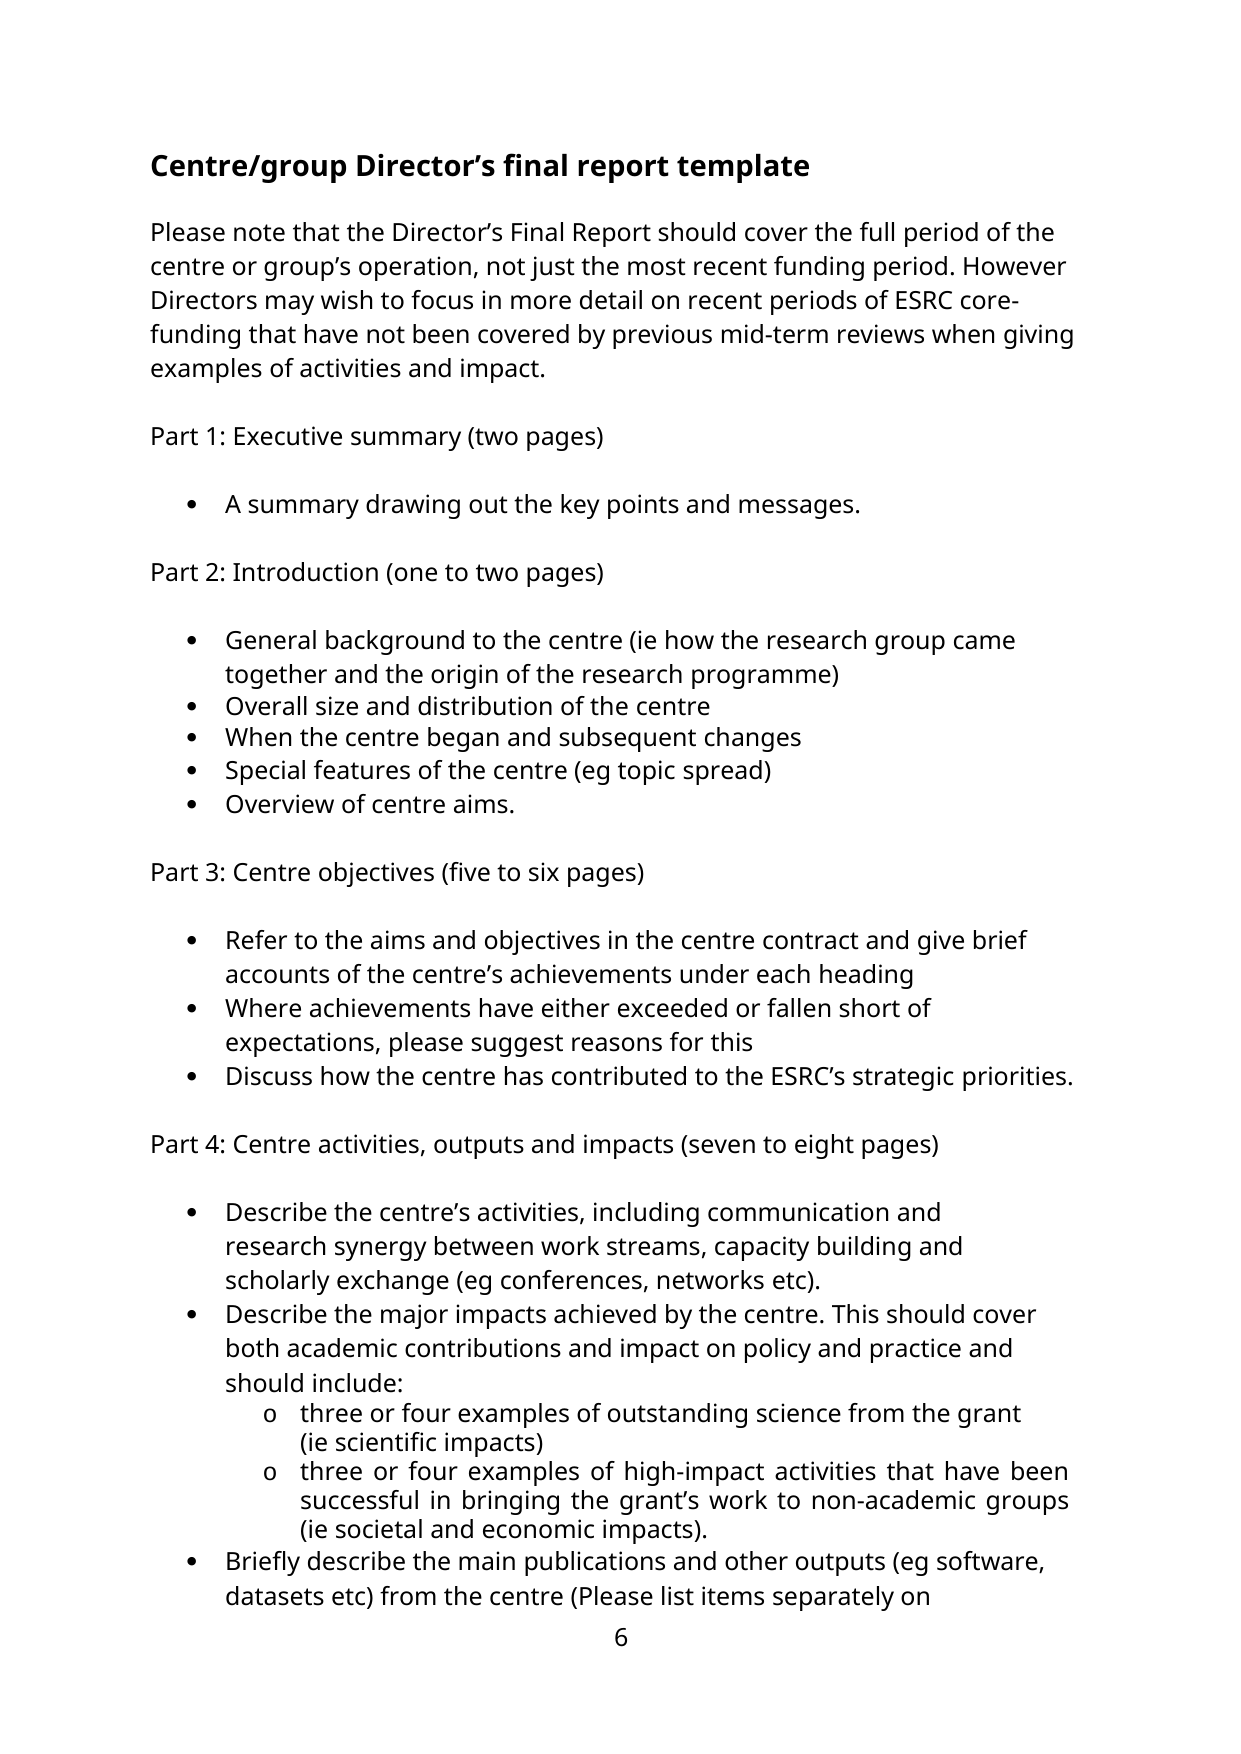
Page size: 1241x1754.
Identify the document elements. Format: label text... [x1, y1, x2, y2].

list three or four examples of high-impact activities that have been successful in bringing the grant’s work to non-academic groups (ie societal and economic impacts). [262, 1457, 1070, 1544]
list A summary drawing out the key points and messages. [187, 487, 1101, 521]
list three or four examples of outstanding science from the grant (ie scientific impacts) [262, 1399, 1048, 1457]
text Part 2: Introduction (one to two pages) [150, 554, 1101, 588]
list Discuss how the centre has contributed to the ESRC’s strategic priorities. [187, 1059, 1101, 1093]
list Describe the centre’s activities, including communication and research synergy between work streams, capacity building and scholarly exchange (eg conferences, networks etc). [187, 1195, 1049, 1297]
list Where achievements have either exceeded or fallen short of expectations, please suggest reasons for this [187, 991, 1053, 1059]
list Describe the major impacts achieved by the centre. This should cover both academic contributions and impact on policy and practice and should include: [187, 1297, 1090, 1399]
text Part 4: Centre activities, outputs and impacts (seven to eight pages) [150, 1127, 1101, 1161]
list General background to the centre (ie how the research group came together and the origin of the research programme) [187, 623, 1054, 691]
text Part 3: Centre objectives (five to six pages) [150, 854, 1101, 888]
list Refer to the aims and objectives in the centre contract and give brief accounts of the centre’s achievements under each heading [187, 923, 1087, 991]
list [187, 1544, 1067, 1612]
text Please note that the Director’s Final Report should cover the full period of the centre or group’s operation, not just the most recent funding period. However Directors may wish to focus in more detail on recent periods of ESRC core-funding that have not been covered by previous mid-term reviews when giving examples of activities and impact. [150, 214, 1087, 384]
text Part 1: Executive summary (two pages) [150, 419, 1101, 453]
list Overview of centre aims. [187, 787, 1101, 821]
subtitle Centre/group Director’s final report template [150, 145, 1101, 185]
list Overall size and distribution of the centre [187, 691, 1101, 722]
list Special features of the centre (eg topic spread) [187, 753, 1101, 787]
list When the centre began and subsequent changes [187, 722, 1101, 753]
